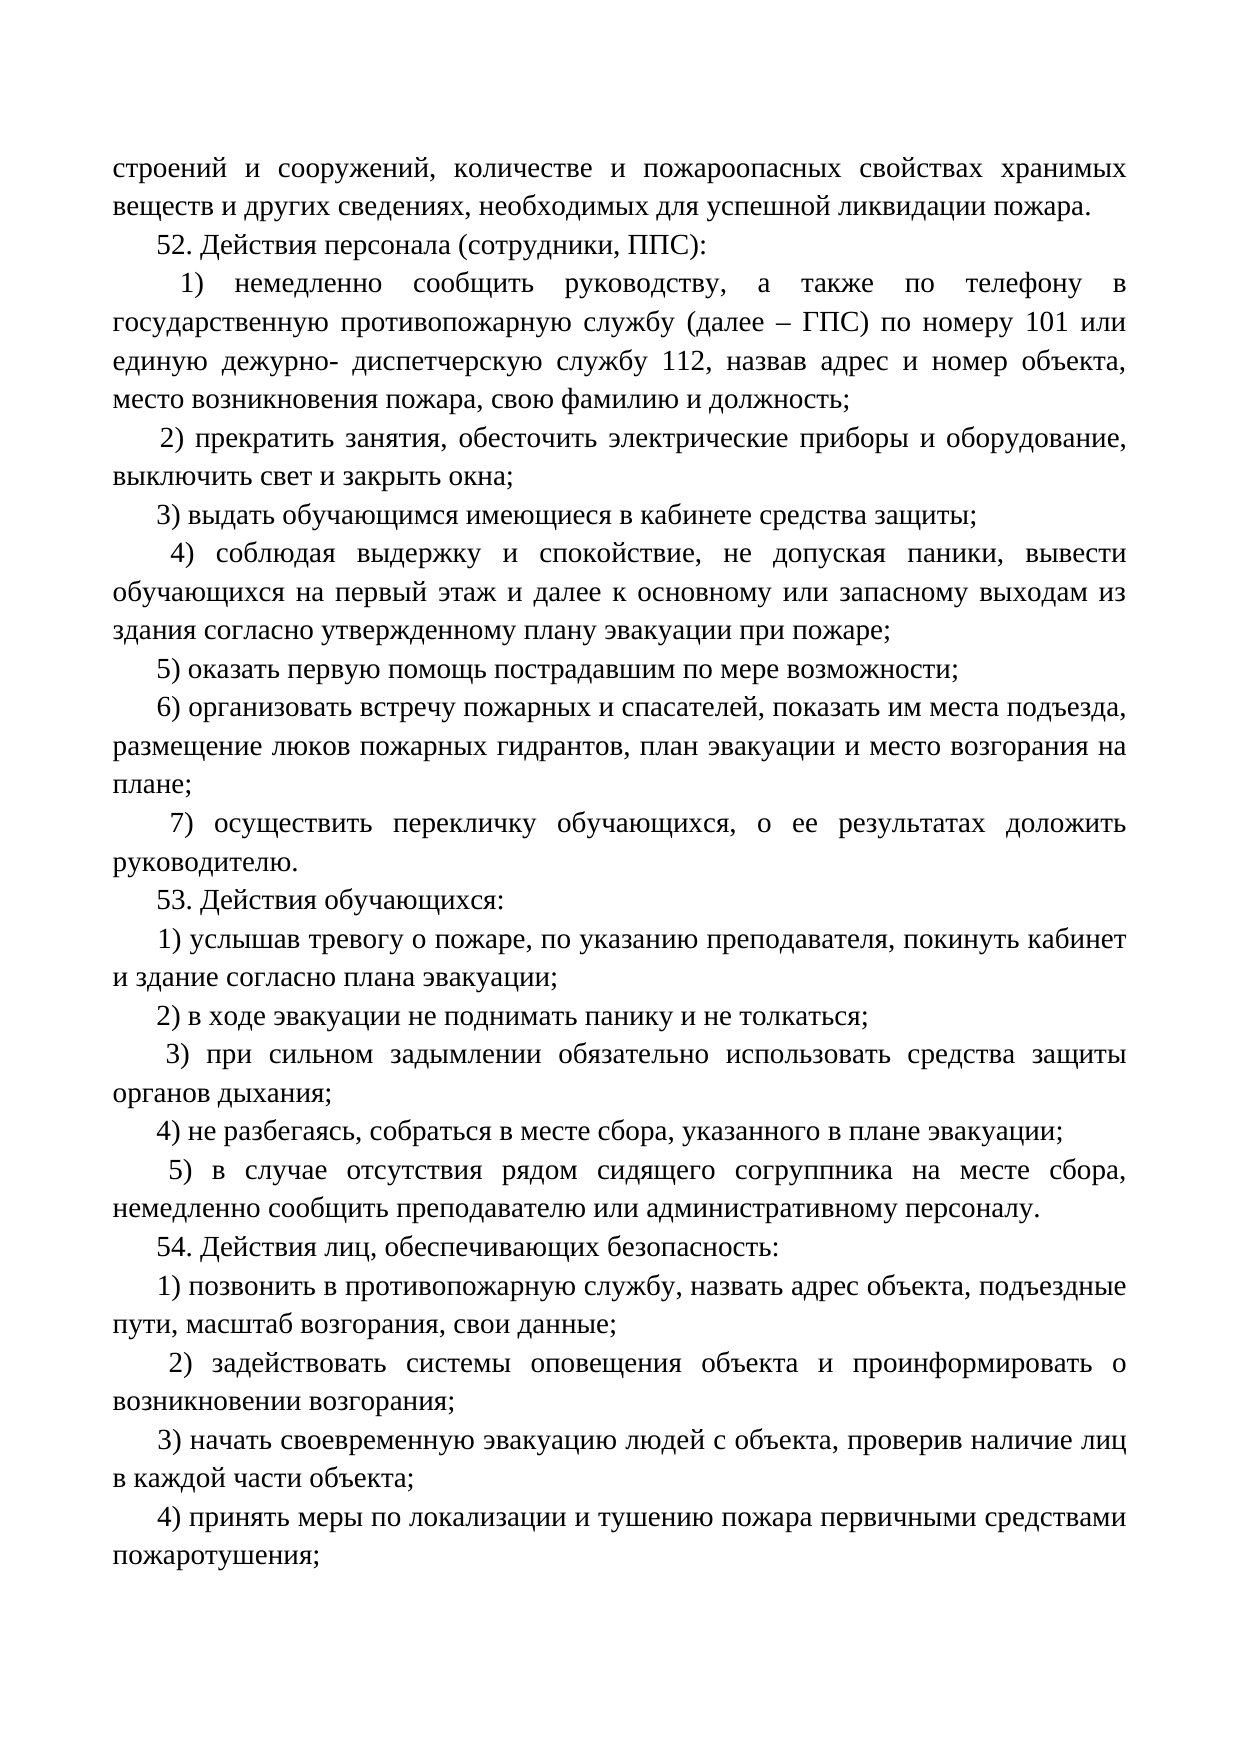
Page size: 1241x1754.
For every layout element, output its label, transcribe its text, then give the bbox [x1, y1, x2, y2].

text 1) услышав тревогу о пожаре, по указанию преподавателя, покинуть кабинет и здание согласно плана эвакуации; [112, 921, 1128, 993]
text 6) организовать встречу пожарных и спасателей, показать им места подъезда, размещение люков пожарных гидрантов, план эвакуации и место возгорания на плане; [112, 689, 1128, 800]
text 1) немедленно сообщить руководству, а также по телефону в государственную противопожарную службу (далее – ГПС) по номеру 101 или единую дежурно- диспетчерскую службу 112, назвав адрес и номер объекта, место возникновения пожара, свою фамилию и должность; [112, 266, 1128, 415]
text 7) осуществить перекличку обучающихся, о ее результатах доложить руководителю. [112, 805, 1128, 877]
text 53. Действия обучающихся: [112, 882, 1128, 916]
text 4) принять меры по локализации и тушению пожара первичными средствами пожаротушения; [112, 1499, 1128, 1571]
text 54. Действия лиц, обеспечивающих безопасность: [112, 1229, 1128, 1263]
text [112, 150, 1128, 222]
text 1) позвонить в противопожарную службу, назвать адрес объекта, подъездные пути, масштаб возгорания, свои данные; [112, 1268, 1128, 1340]
text 5) в случае отсутствия рядом сидящего согруппника на месте сбора, немедленно сообщить преподавателю или административному персоналу. [112, 1152, 1128, 1224]
text 3) выдать обучающимся имеющиеся в кабинете средства защиты; [112, 497, 1128, 530]
text 2) прекратить занятия, обесточить электрические приборы и оборудование, выключить свет и закрыть окна; [112, 420, 1128, 492]
text 3) при сильном задымлении обязательно использовать средства защиты органов дыхания; [112, 1036, 1128, 1108]
text 2) в ходе эвакуации не поднимать панику и не толкаться; [112, 998, 1128, 1031]
text 4) соблюдая выдержку и спокойствие, не допуская паники, вывести обучающихся на первый этаж и далее к основному или запасному выходам из здания согласно утвержденному плану эвакуации при пожаре; [112, 535, 1128, 646]
text 2) задействовать системы оповещения объекта и проинформировать о возникновении возгорания; [112, 1345, 1128, 1417]
text 52. Действия персонала (сотрудники, ППС): [112, 227, 1128, 261]
text 5) оказать первую помощь пострадавшим по мере возможности; [112, 651, 1128, 684]
text 3) начать своевременную эвакуацию людей с объекта, проверив наличие лиц в каждой части объекта; [112, 1422, 1128, 1494]
text 4) не разбегаясь, собраться в месте сбора, указанного в плане эвакуации; [112, 1113, 1128, 1147]
